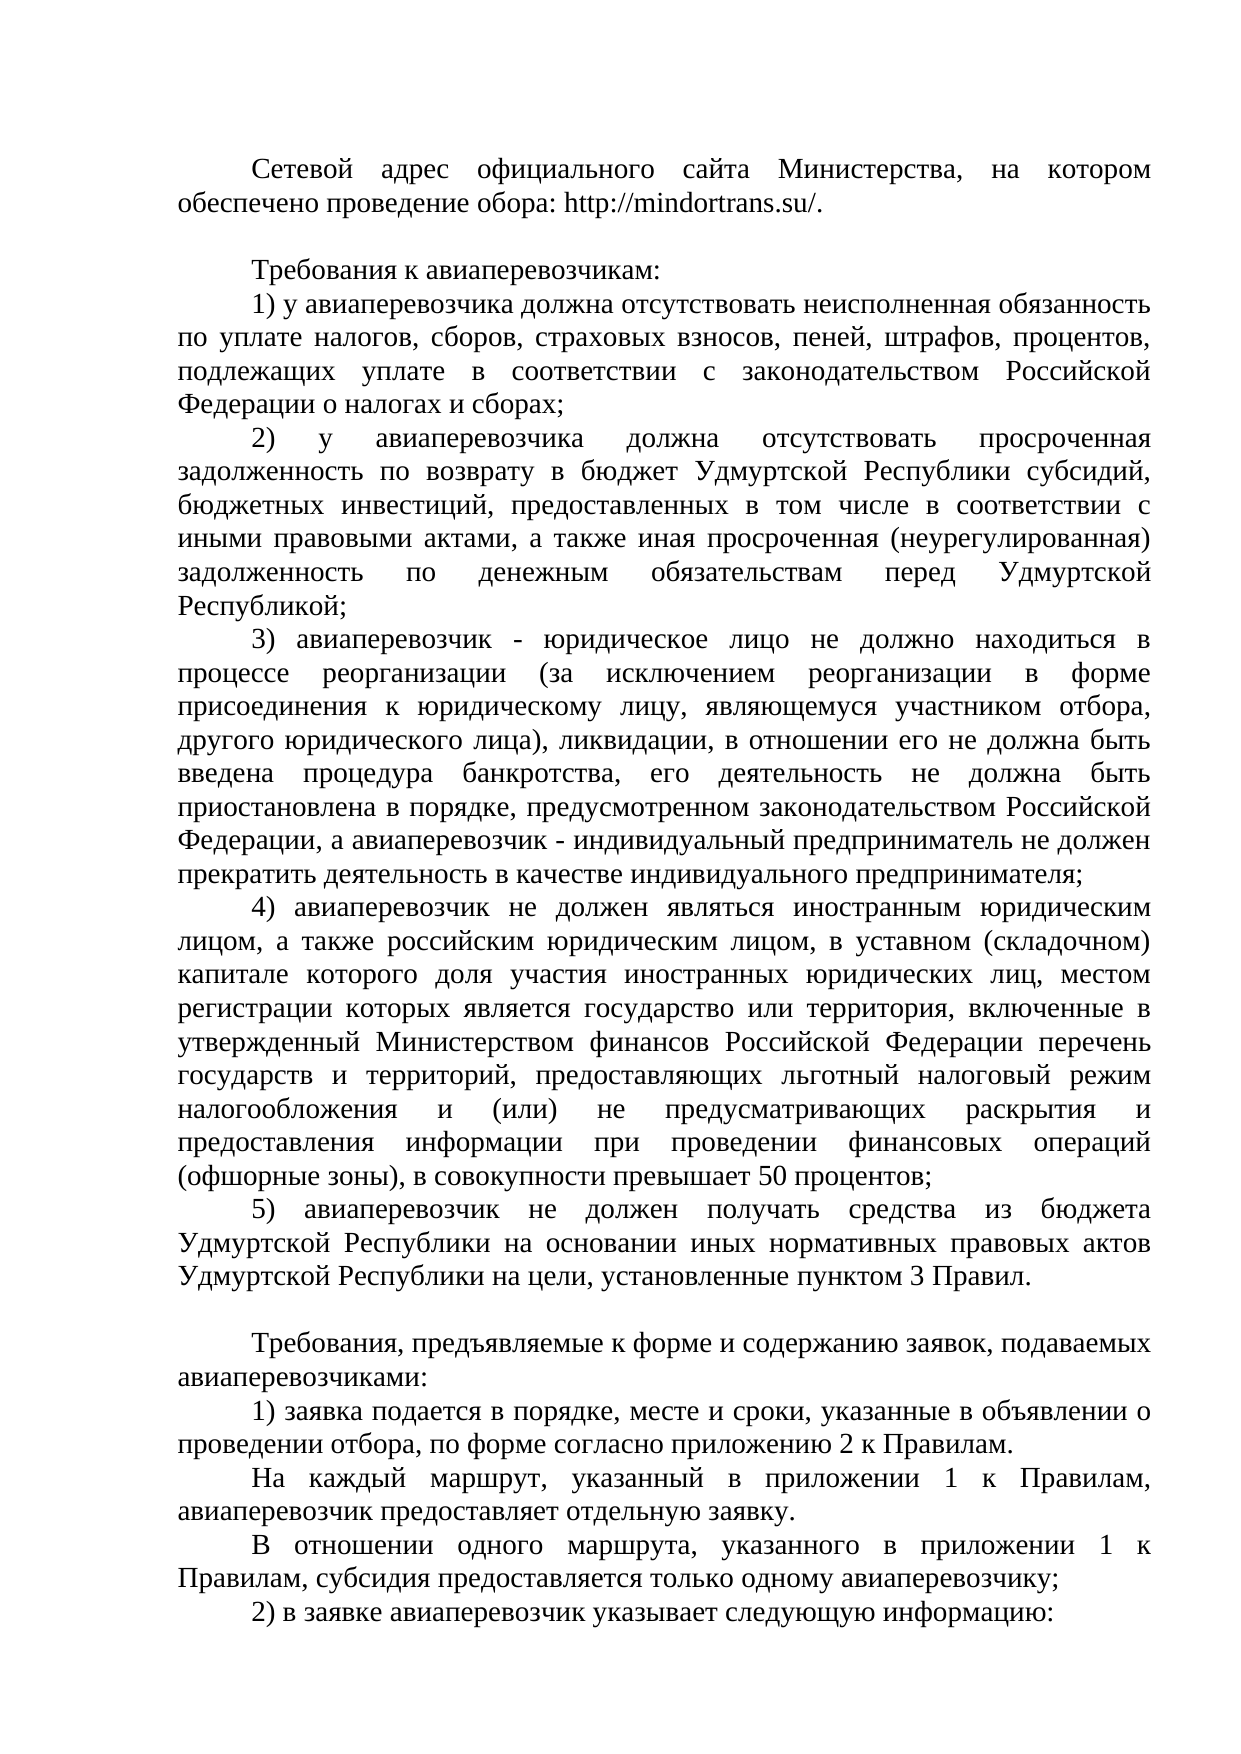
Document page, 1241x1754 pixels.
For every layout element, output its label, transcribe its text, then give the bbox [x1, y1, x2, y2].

text 1) у авиаперевозчика должна отсутствовать неисполненная обязанность по уплате налогов, сборов, страховых взносов, пеней, штрафов, процентов, подлежащих уплате в соответствии с законодательством Российской Федерации о налогах и сборах; [177, 286, 1152, 420]
text 1) заявка подается в порядке, месте и сроки, указанные в объявлении о проведении отбора, по форме согласно приложению 2 к Правилам. [177, 1393, 1152, 1460]
text Требования, предъявляемые к форме и содержанию заявок, подаваемых авиаперевозчиками: [177, 1326, 1152, 1393]
text На каждый маршрут, указанный в приложении 1 к Правилам, авиаперевозчик предоставляет отдельную заявку. [177, 1460, 1152, 1527]
text Сетевой адрес официального сайта Министерства, на котором обеспечено проведение обора: http://mindortrans.su/. [177, 152, 1152, 219]
text В отношении одного маршрута, указанного в приложении 1 к Правилам, субсидия предоставляется только одному авиаперевозчику; [177, 1527, 1152, 1594]
text 3) авиаперевозчик - юридическое лицо не должно находиться в процессе реорганизации (за исключением реорганизации в форме присоединения к юридическому лицу, являющемуся участником отбора, другого юридического лица), ликвидации, в отношении его не должна быть введена процедура банкротства, его деятельность не должна быть приостановлена в порядке, предусмотренном законодательством Российской Федерации, а авиаперевозчик - индивидуальный предприниматель не должен прекратить деятельность в качестве индивидуального предпринимателя; [177, 621, 1152, 889]
text 2) в заявке авиаперевозчик указывает следующую информацию: [177, 1594, 1152, 1627]
text 4) авиаперевозчик не должен являться иностранным юридическим лицом, а также российским юридическим лицом, в уставном (складочном) капитале которого доля участия иностранных юридических лиц, местом регистрации которых является государство или территория, включенные в утвержденный Министерством финансов Российской Федерации перечень государств и территорий, предоставляющих льготный налоговый режим налогообложения и (или) не предусматривающих раскрытия и предоставления информации при проведении финансовых операций (офшорные зоны), в совокупности превышает 50 процентов; [177, 889, 1152, 1191]
text Требования к авиаперевозчикам: [177, 252, 1152, 286]
text 2) у авиаперевозчика должна отсутствовать просроченная задолженность по возврату в бюджет Удмуртской Республики субсидий, бюджетных инвестиций, предоставленных в том числе в соответствии с иными правовыми актами, а также иная просроченная (неурегулированная) задолженность по денежным обязательствам перед Удмуртской Республикой; [177, 420, 1152, 621]
text 5) авиаперевозчик не должен получать средства из бюджета Удмуртской Республики на основании иных нормативных правовых актов Удмуртской Республики на цели, установленные пунктом 3 Правил. [177, 1191, 1152, 1292]
